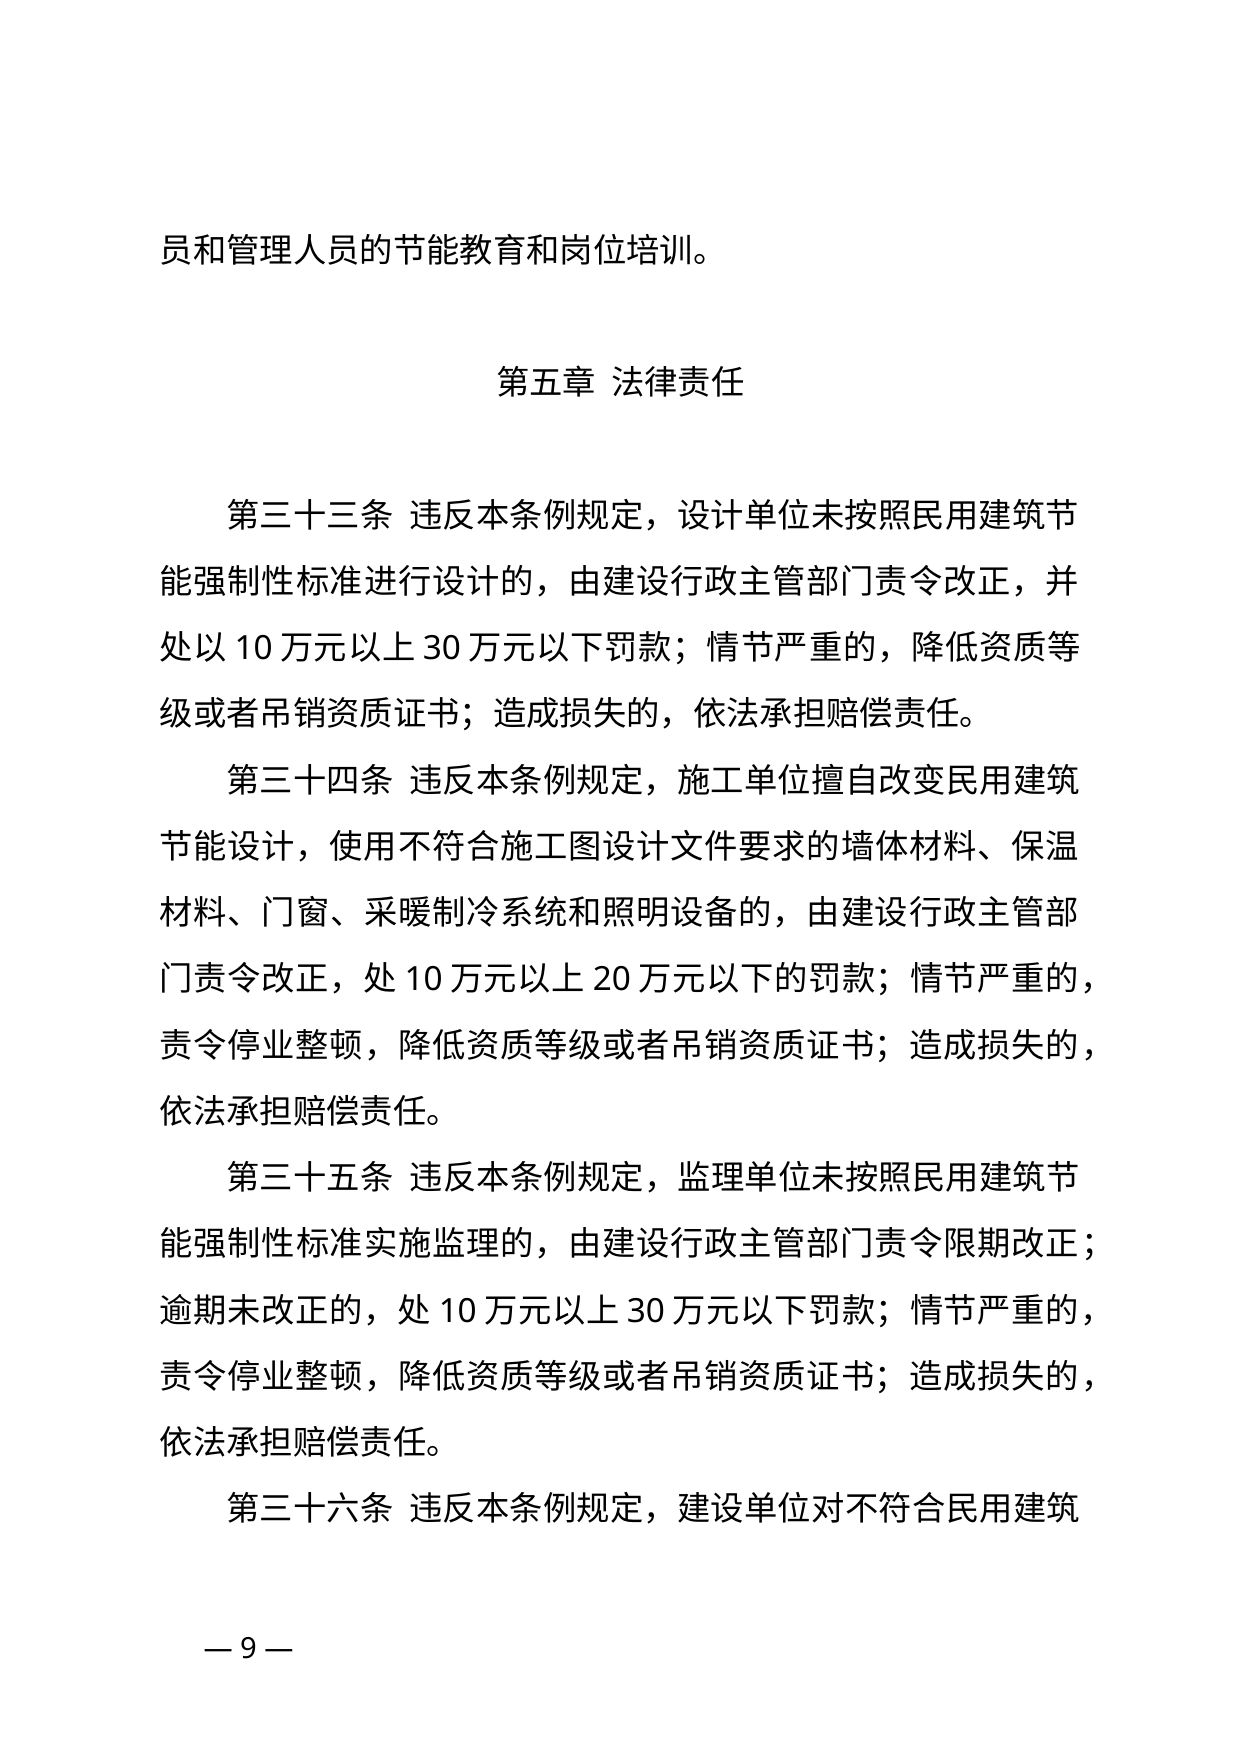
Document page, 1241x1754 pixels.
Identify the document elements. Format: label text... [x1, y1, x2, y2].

text 第三十四条 违反本条例规定，施工单位擅自改变民用建筑节能设计，使用不符合施工图设计文件要求的墙体材料、保温材料、门窗、采暖制冷系统和照明设备的，由建设行政主管部门责令改正，处10万元以上20万元以下的罚款；情节严重的，责令停业整顿，降低资质等级或者吊销资质证书；造成损失的，依法承担赔偿责任。 [159, 744, 1081, 1142]
text 第三十三条 违反本条例规定，设计单位未按照民用建筑节能强制性标准进行设计的，由建设行政主管部门责令改正，并处以10万元以上30万元以下罚款；情节严重的，降低资质等级或者吊销资质证书；造成损失的，依法承担赔偿责任。 [159, 479, 1081, 744]
text 第三十五条 违反本条例规定，监理单位未按照民用建筑节能强制性标准实施监理的，由建设行政主管部门责令限期改正；逾期未改正的，处10万元以上30万元以下罚款；情节严重的，责令停业整顿，降低资质等级或者吊销资质证书；造成损失的，依法承担赔偿责任。 [159, 1142, 1081, 1473]
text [159, 214, 1081, 281]
subtitle 第五章 法律责任 [159, 347, 1081, 413]
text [159, 1473, 1081, 1539]
